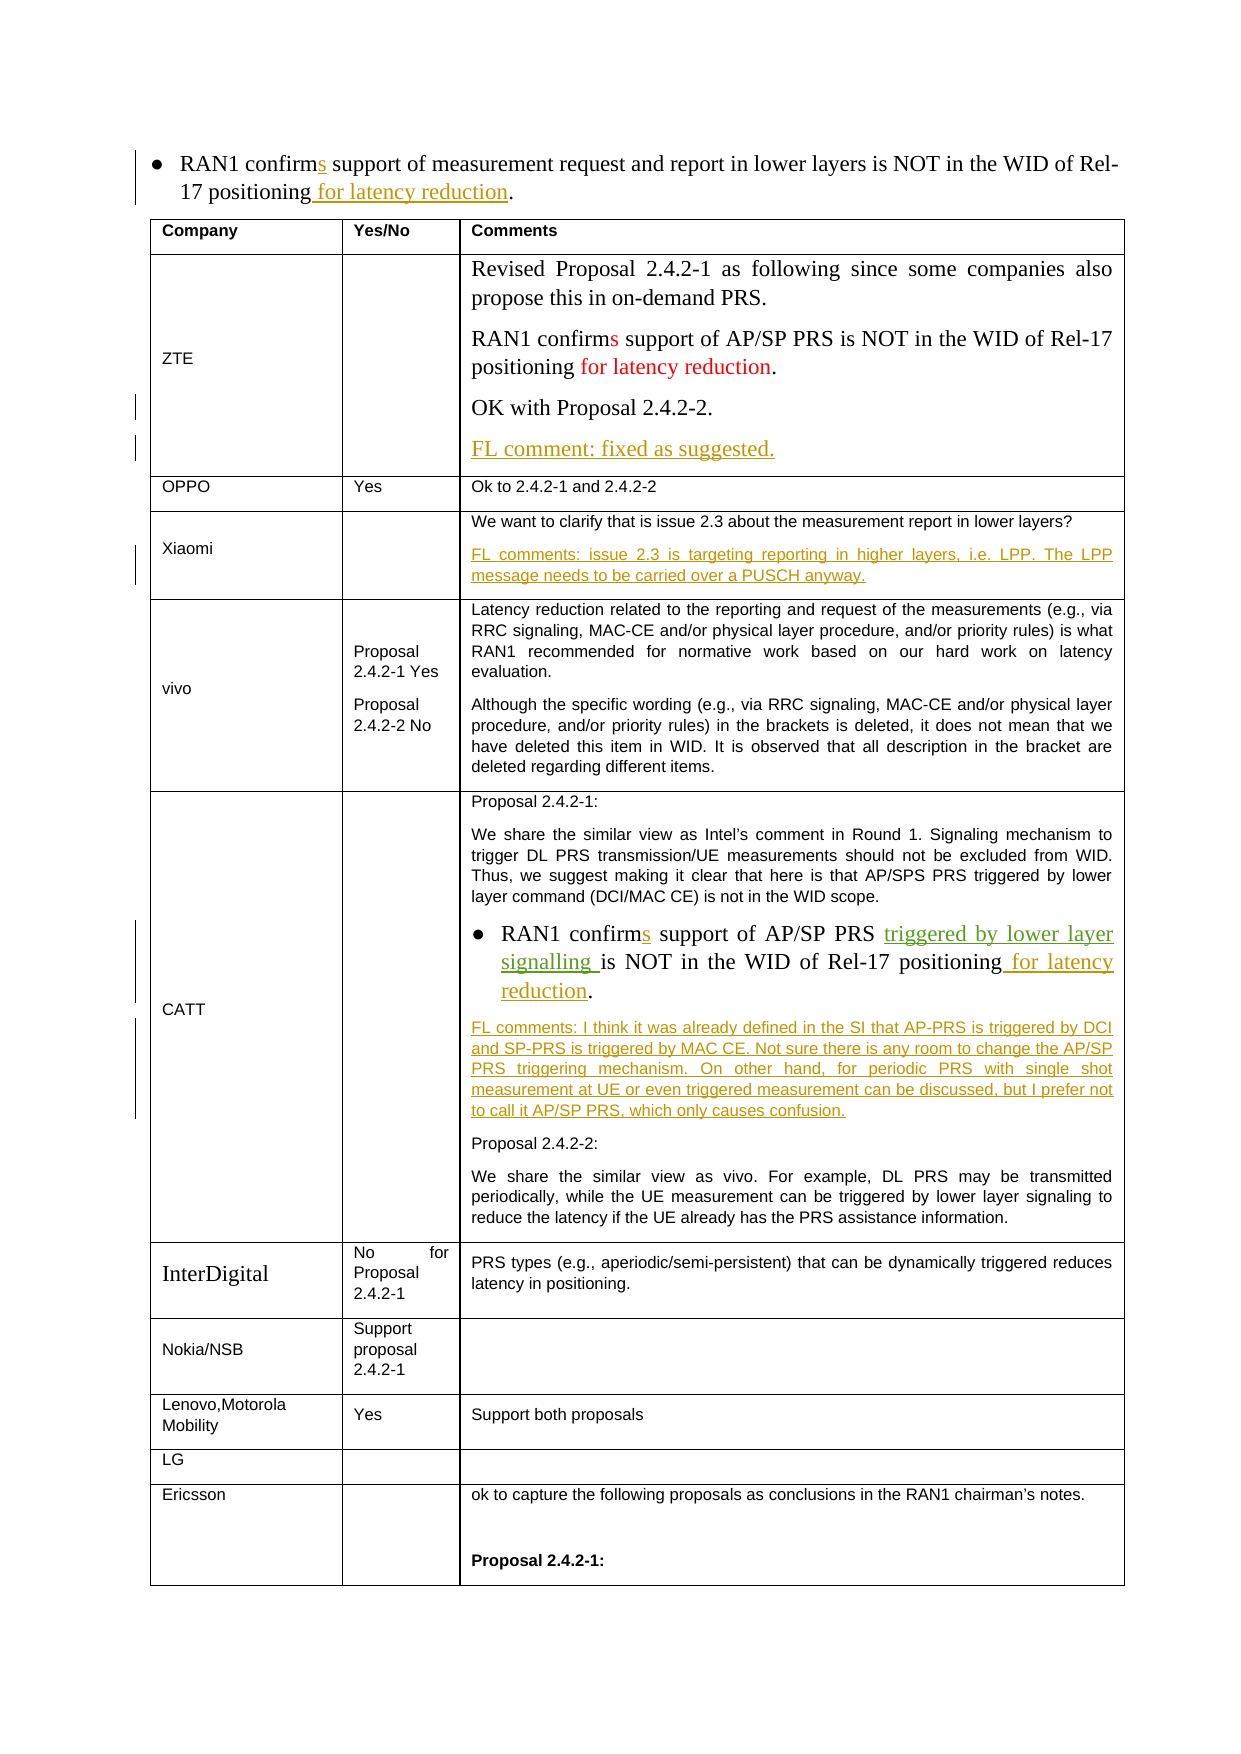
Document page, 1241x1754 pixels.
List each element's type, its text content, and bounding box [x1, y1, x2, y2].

table_cell Proposal 2.4.2-1 Yes Proposal 2.4.2-2 No [343, 600, 459, 791]
table_cell ZTE [151, 255, 342, 476]
table_cell InterDigital [151, 1243, 342, 1318]
table_cell Ericsson [151, 1485, 342, 1585]
table_header Company [151, 220, 342, 254]
table_cell Support both proposals [461, 1395, 1124, 1449]
table_cell OPPO [151, 477, 342, 511]
table_cell Ok to 2.4.2-1 and 2.4.2-2 [461, 477, 1124, 511]
table_cell Revised Proposal 2.4.2-1 as following since some companies also propose this in on-demand PRS. RAN1 confirms support of AP/SP PRS is NOT in the WID of Rel-17 positioning for latency reduction. OK with Proposal 2.4.2-2. [461, 255, 1124, 476]
text RAN1 confirm support of measurement request and report in lower layers is NOT in the WID of Rel-17 positioning. [150, 150, 1120, 205]
table_cell Yes [343, 477, 459, 511]
table_header Yes/No [343, 220, 459, 254]
table_cell CATT [151, 792, 342, 1242]
table_cell Proposal 2.4.2-1: We share the similar view as Intel’s comment in Round 1. Signaling mechanism to trigger DL PRS transmission/UE measurements should not be excluded from WID. Thus, we suggest making it clear that here is that AP/SPS PRS triggered by lower layer command (DCI/MAC CE) is not in the WID scope. RAN1 confirm support of AP/SP PRS is NOT in the WID of Rel-17 positioning. Proposal 2.4.2-2: We share the similar view as vivo. For example, DL PRS may be transmitted periodically, while the UE measurement can be triggered by lower layer signaling to reduce the latency if the UE already has the PRS assistance information. [461, 792, 1124, 1242]
table_cell Support proposal 2.4.2-1 [343, 1319, 459, 1394]
table_header Comments [461, 220, 1124, 254]
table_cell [461, 1485, 1124, 1585]
table_cell Yes [343, 1395, 459, 1449]
table_cell [461, 1319, 1124, 1394]
table_cell Xiaomi [151, 512, 342, 599]
table_cell vivo [151, 600, 342, 791]
table_cell Nokia/NSB [151, 1319, 342, 1394]
table_cell We want to clarify that is issue 2.3 about the measurement report in lower layers? [461, 512, 1124, 599]
table_cell Lenovo,Motorola Mobility [151, 1395, 342, 1449]
table_cell No for Proposal 2.4.2-1 [343, 1243, 459, 1318]
table_cell PRS types (e.g., aperiodic/semi-persistent) that can be dynamically triggered reduces latency in positioning. [461, 1243, 1124, 1318]
table_cell [343, 512, 459, 599]
table_cell [343, 1485, 459, 1585]
table_cell [461, 1450, 1124, 1484]
table_cell [343, 1450, 459, 1484]
table_cell [343, 792, 459, 1242]
table_cell [343, 255, 459, 476]
table_cell LG [151, 1450, 342, 1484]
table_cell Latency reduction related to the reporting and request of the measurements (e.g., via RRC signaling, MAC-CE and/or physical layer procedure, and/or priority rules) is what RAN1 recommended for normative work based on our hard work on latency evaluation. Although the specific wording (e.g., via RRC signaling, MAC-CE and/or physical layer procedure, and/or priority rules) in the brackets is deleted, it does not mean that we have deleted this item in WID. It is observed that all description in the bracket are deleted regarding different items. [461, 600, 1124, 791]
